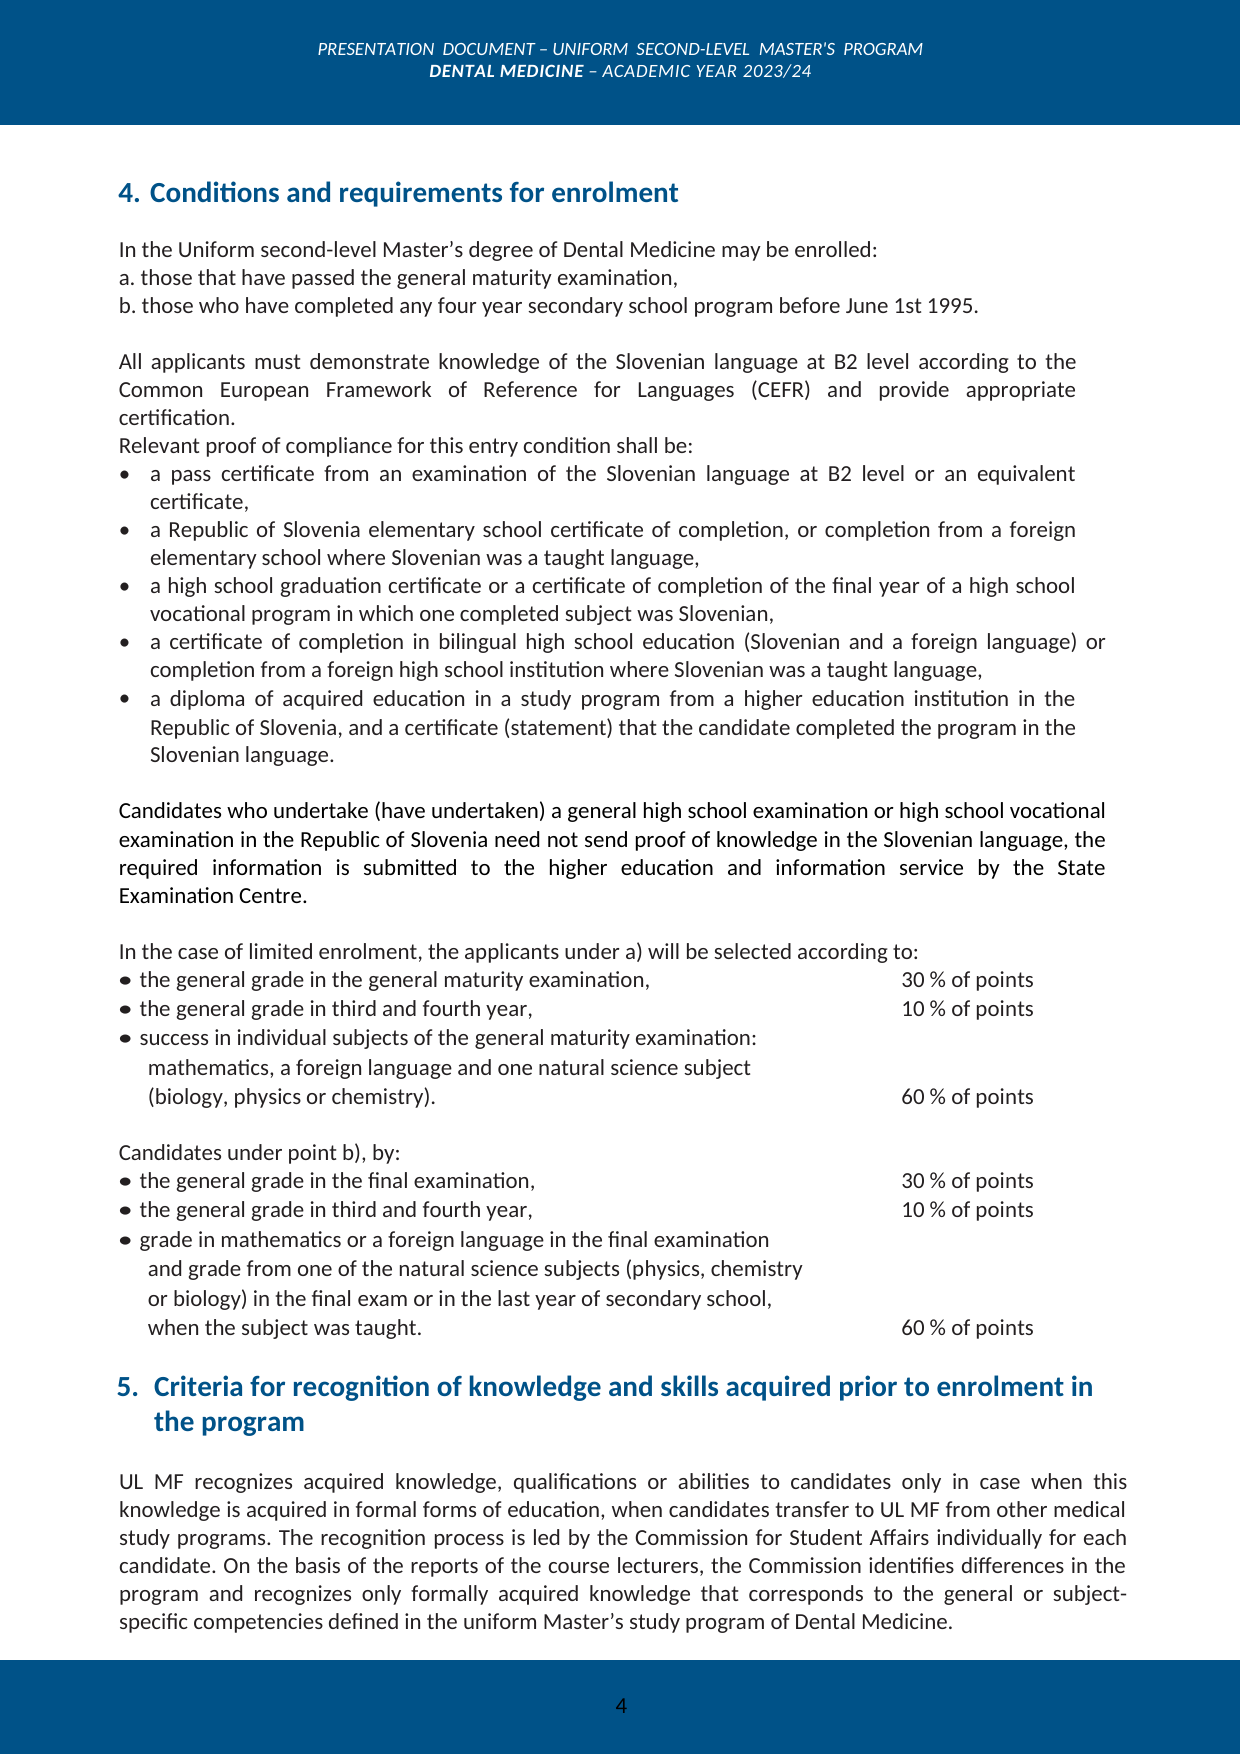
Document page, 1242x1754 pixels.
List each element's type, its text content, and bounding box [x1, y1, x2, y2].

text and grade from one of the natural science subjects (physics, chemistry [148, 1254, 1242, 1284]
text • a pass certificate from an examination of the Slovenian language at B2 level or an equivalent certificate, [118, 459, 1078, 515]
text • success in individual subjects of the general maturity examination: [118, 1023, 776, 1053]
text In the case of limited enrolment, the applicants under a) will be selected according to: [118, 937, 922, 965]
list Conditions and requirements for enrolment [118, 174, 1240, 209]
text • a high school graduation certificate or a certificate of completion of the final year of a high school vocational program in which one completed subject was Slovenian, [118, 571, 1078, 627]
text Relevant proof of compliance for this entry condition shall be: [118, 431, 1078, 459]
text • a diploma of acquired education in a study program from a higher education institution in the Republic of Slovenia, and a certificate (statement) that the candidate completed the program in the Slovenian language. [118, 683, 1078, 769]
text b. those who have completed any four year secondary school program before June 1st 1995. [118, 291, 1078, 319]
text • the general grade in third and fourth year, 10 % of points [118, 1196, 1076, 1225]
text a. those that have passed the general maturity examination, [118, 263, 1078, 291]
text All applicants must demonstrate knowledge of the Slovenian language at B2 level according to the Common European Framework of Reference for Languages (CEFR) and provide appropriate certification. [118, 347, 1078, 431]
text • the general grade in the final examination, 30 % of points [118, 1166, 1076, 1196]
text UL MF recognizes acquired knowledge, qualifications or abilities to candidates only in case when this knowledge is acquired in formal forms of education, when candidates transfer to UL MF from other medical study programs. The recognition process is led by the Commission for Student Affairs individually for each candidate. On the basis of the reports of the course lecturers, the Commission identifies differences in the program and recognizes only formally acquired knowledge that corresponds to the general or subject-specific competencies defined in the uniform Master’s study program of Dental Medicine. [118, 1439, 1129, 1635]
text (biology, physics or chemistry). 60 % of points [148, 1082, 1076, 1112]
text or biology) in the final exam or in the last year of secondary school, [148, 1284, 1242, 1313]
list Criteria for recognition of knowledge and skills acquired prior to enrolment in the program [116, 1368, 1108, 1439]
text • the general grade in the general maturity examination, 30 % of points [118, 965, 1076, 994]
text Candidates who undertake (have undertaken) a general high school examination or high school vocational examination in the Republic of Slovenia need not send proof of knowledge in the Slovenian language, the required information is submitted to the higher education and information service by the State Examination Centre. [118, 797, 1107, 909]
text • a Republic of Slovenia elementary school certificate of completion, or completion from a foreign elementary school where Slovenian was a taught language, [118, 515, 1078, 571]
text mathematics, a foreign language and one natural science subject [148, 1053, 1242, 1082]
text • grade in mathematics or a foreign language in the final examination [118, 1225, 787, 1254]
text • the general grade in third and fourth year, 10 % of points [118, 994, 1076, 1023]
text when the subject was taught. 60 % of points [148, 1313, 1076, 1342]
text • a certificate of completion in bilingual high school education (Slovenian and a foreign language) or completion from a foreign high school institution where Slovenian was a taught language, [118, 627, 1107, 683]
text Candidates under point b), by: [118, 1138, 406, 1166]
text In the Uniform second-level Master’s degree of Dental Medicine may be enrolled: [118, 235, 1078, 263]
